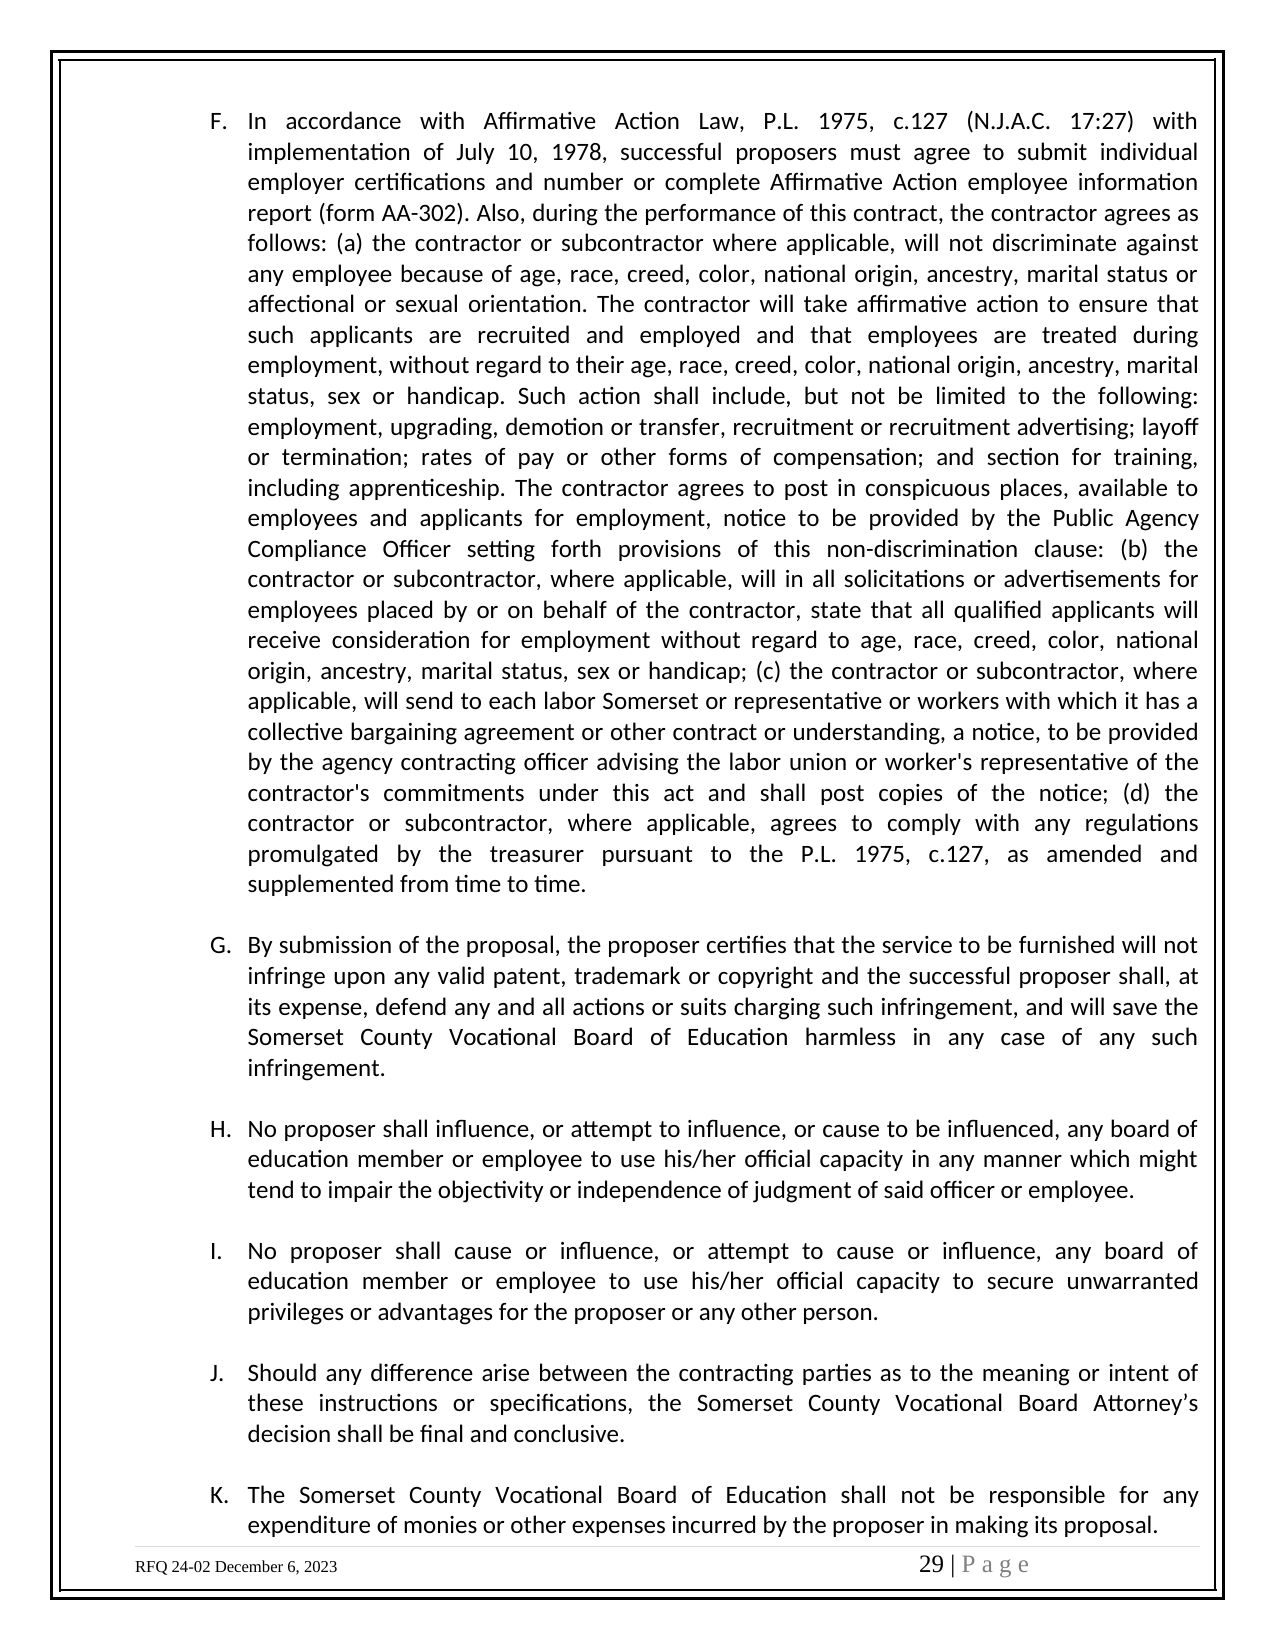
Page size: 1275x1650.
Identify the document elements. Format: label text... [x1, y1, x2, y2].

list Should any difference arise between the contracting parties as to the meaning or intent of these instructions or specifications, the Somerset County Vocational Board Attorney’s decision shall be final and conclusive. [210, 1357, 1200, 1448]
list No proposer shall cause or influence, or attempt to cause or influence, any board of education member or employee to use his/her official capacity to secure unwarranted privileges or advantages for the proposer or any other person. [210, 1235, 1200, 1326]
list The Somerset County Vocational Board of Education shall not be responsible for any expenditure of monies or other expenses incurred by the proposer in making its proposal. [210, 1479, 1200, 1540]
list In accordance with Affirmative Action Law, P.L. 1975, c.127 (N.J.A.C. 17:27) with implementation of July 10, 1978, successful proposers must agree to submit individual employer certifications and number or complete Affirmative Action employee information report (form AA-302). Also, during the performance of this contract, the contractor agrees as follows: (a) the contractor or subcontractor where applicable, will not discriminate against any employee because of age, race, creed, color, national origin, ancestry, marital status or affectional or sexual orientation. The contractor will take affirmative action to ensure that such applicants are recruited and employed and that employees are treated during employment, without regard to their age, race, creed, color, national origin, ancestry, marital status, sex or handicap. Such action shall include, but not be limited to the following: employment, upgrading, demotion or transfer, recruitment or recruitment advertising; layoff or termination; rates of pay or other forms of compensation; and section for training, including apprenticeship. The contractor agrees to post in conspicuous places, available to employees and applicants for employment, notice to be provided by the Public Agency Compliance Officer setting forth provisions of this non-discrimination clause: (b) the contractor or subcontractor, where applicable, will in all solicitations or advertisements for employees placed by or on behalf of the contractor, state that all qualified applicants will receive consideration for employment without regard to age, race, creed, color, national origin, ancestry, marital status, sex or handicap; (c) the contractor or subcontractor, where applicable, will send to each labor Somerset or representative or workers with which it has a collective bargaining agreement or other contract or understanding, a notice, to be provided by the agency contracting officer advising the labor union or worker's representative of the contractor's commitments under this act and shall post copies of the notice; (d) the contractor or subcontractor, where applicable, agrees to comply with any regulations promulgated by the treasurer pursuant to the P.L. 1975, c.127, as amended and supplemented from time to time. [210, 106, 1200, 899]
list By submission of the proposal, the proposer certifies that the service to be furnished will not infringe upon any valid patent, trademark or copyright and the successful proposer shall, at its expense, defend any and all actions or suits charging such infringement, and will save the Somerset County Vocational Board of Education harmless in any case of any such infringement. [210, 929, 1200, 1082]
list No proposer shall influence, or attempt to influence, or cause to be influenced, any board of education member or employee to use his/her official capacity in any manner which might tend to impair the objectivity or independence of judgment of said officer or employee. [210, 1113, 1200, 1204]
